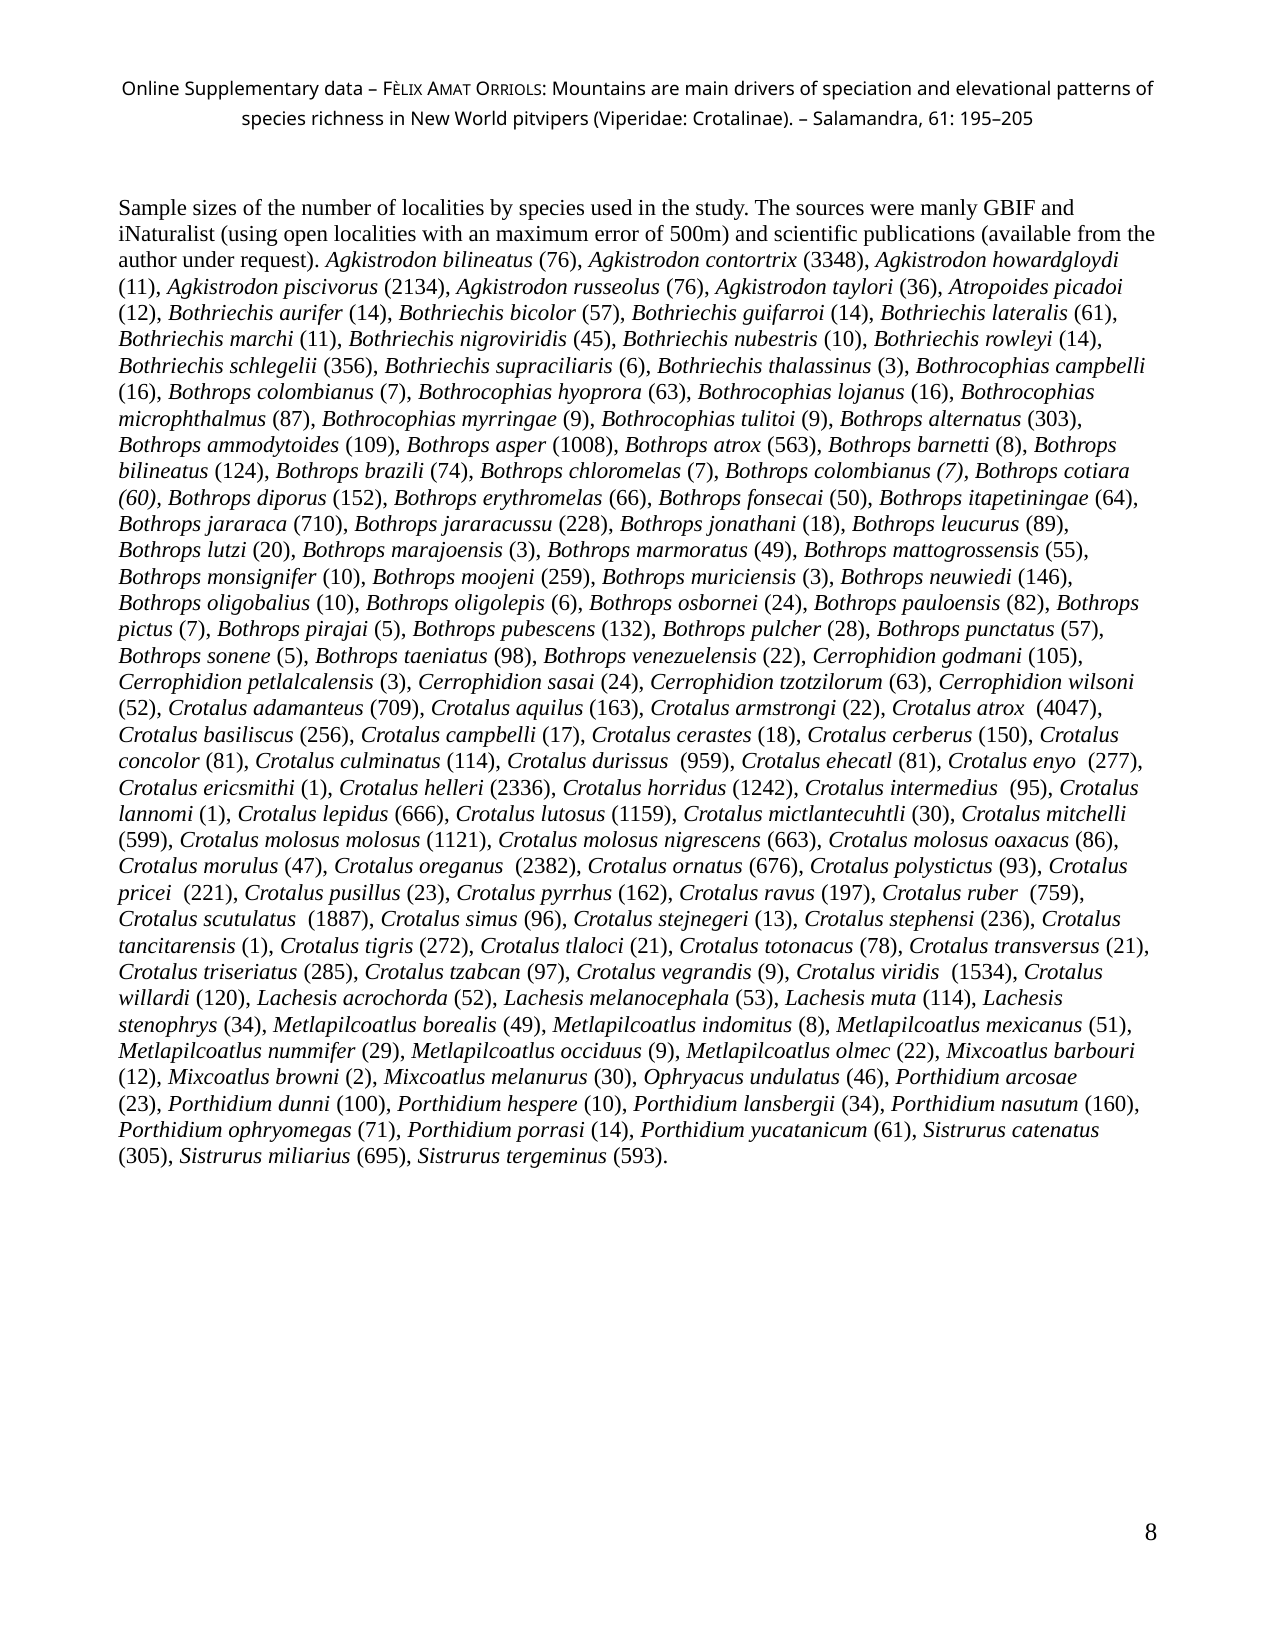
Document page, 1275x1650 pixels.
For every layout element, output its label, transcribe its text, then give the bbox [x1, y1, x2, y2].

text Porthidium ophryomegas (71), Porthidium porrasi (14), Porthidium yucatanicum (61), Sistrurus catenatus (305), Sistrurus miliarius (695), Sistrurus tergeminus (593). [118, 1116, 1157, 1169]
text (599), Crotalus molosus molosus (1121), Crotalus molosus nigrescens (663), Crotalus molosus oaxacus (86), [118, 826, 1157, 853]
text Crotalus triseriatus (285), Crotalus tzabcan (97), Crotalus vegrandis (9), Crotalus viridis (1534), Crotalus willardi (120), Lachesis acrochorda (52), Lachesis melanocephala (53), Lachesis muta (114), Lachesis stenophrys (34), Metlapilcoatlus borealis (49), Metlapilcoatlus indomitus (8), Metlapilcoatlus mexicanus (51), Metlapilcoatlus nummifer (29), Metlapilcoatlus occiduus (9), Metlapilcoatlus olmec (22), Mixcoatlus barbouri (12), Mixcoatlus browni (2), Mixcoatlus melanurus (30), Ophryacus undulatus (46), Porthidium arcosae [118, 958, 1157, 1090]
text (52), Crotalus adamanteus (709), Crotalus aquilus (163), Crotalus armstrongi (22), Crotalus atrox (4047), Crotalus basiliscus (256), Crotalus campbelli (17), Crotalus cerastes (18), Crotalus cerberus (150), Crotalus concolor (81), Crotalus culminatus (114), Crotalus durissus (959), Crotalus ehecatl (81), Crotalus enyo (277), [118, 694, 1157, 773]
text Sample sizes of the number of localities by species used in the study. The sources were manly GBIF and iNaturalist (using open localities with an maximum error of 500m) and scientific publications (available from the author under request). Agkistrodon bilineatus (76), Agkistrodon contortrix (3348), Agkistrodon howardgloydi (11), Agkistrodon piscivorus (2134), Agkistrodon russeolus (76), Agkistrodon taylori (36), Atropoides picadoi (12), Bothriechis aurifer (14), Bothriechis bicolor (57), Bothriechis guifarroi (14), Bothriechis lateralis (61), Bothriechis marchi (11), Bothriechis nigroviridis (45), Bothriechis nubestris (10), Bothriechis rowleyi (14), Bothriechis schlegelii (356), Bothriechis supraciliaris (6), Bothriechis thalassinus (3), Bothrocophias campbelli (16), Bothrops colombianus (7), Bothrocophias hyoprora (63), Bothrocophias lojanus (16), Bothrocophias microphthalmus (87), Bothrocophias myrringae (9), Bothrocophias tulitoi (9), Bothrops alternatus (303), Bothrops ammodytoides (109), Bothrops asper (1008), Bothrops atrox (563), Bothrops barnetti (8), Bothrops bilineatus (124), Bothrops brazili (74), Bothrops chloromelas (7), Bothrops colombianus (7), Bothrops cotiara (60), Bothrops diporus (152), Bothrops erythromelas (66), Bothrops fonsecai (50), Bothrops itapetiningae (64), Bothrops jararaca (710), Bothrops jararacussu (228), Bothrops jonathani (18), Bothrops leucurus (89), Bothrops lutzi (20), Bothrops marajoensis (3), Bothrops marmoratus (49), Bothrops mattogrossensis (55), [118, 194, 1157, 563]
text (23), Porthidium dunni (100), Porthidium hespere (10), Porthidium lansbergii (34), Porthidium nasutum (160), [118, 1090, 1157, 1116]
text Crotalus ericsmithi (1), Crotalus helleri (2336), Crotalus horridus (1242), Crotalus intermedius (95), Crotalus lannomi (1), Crotalus lepidus (666), Crotalus lutosus (1159), Crotalus mictlantecuhtli (30), Crotalus mitchelli [118, 773, 1157, 826]
text Bothrops monsignifer (10), Bothrops moojeni (259), Bothrops muriciensis (3), Bothrops neuwiedi (146), Bothrops oligobalius (10), Bothrops oligolepis (6), Bothrops osbornei (24), Bothrops pauloensis (82), Bothrops pictus (7), Bothrops pirajai (5), Bothrops pubescens (132), Bothrops pulcher (28), Bothrops punctatus (57), Bothrops sonene (5), Bothrops taeniatus (98), Bothrops venezuelensis (22), Cerrophidion godmani (105), Cerrophidion petlalcalensis (3), Cerrophidion sasai (24), Cerrophidion tzotzilorum (63), Cerrophidion wilsoni [118, 563, 1157, 694]
text Crotalus morulus (47), Crotalus oreganus (2382), Crotalus ornatus (676), Crotalus polystictus (93), Crotalus pricei (221), Crotalus pusillus (23), Crotalus pyrrhus (162), Crotalus ravus (197), Crotalus ruber (759), Crotalus scutulatus (1887), Crotalus simus (96), Crotalus stejnegeri (13), Crotalus stephensi (236), Crotalus tancitarensis (1), Crotalus tigris (272), Crotalus tlaloci (21), Crotalus totonacus (78), Crotalus transversus (21), [118, 853, 1157, 958]
